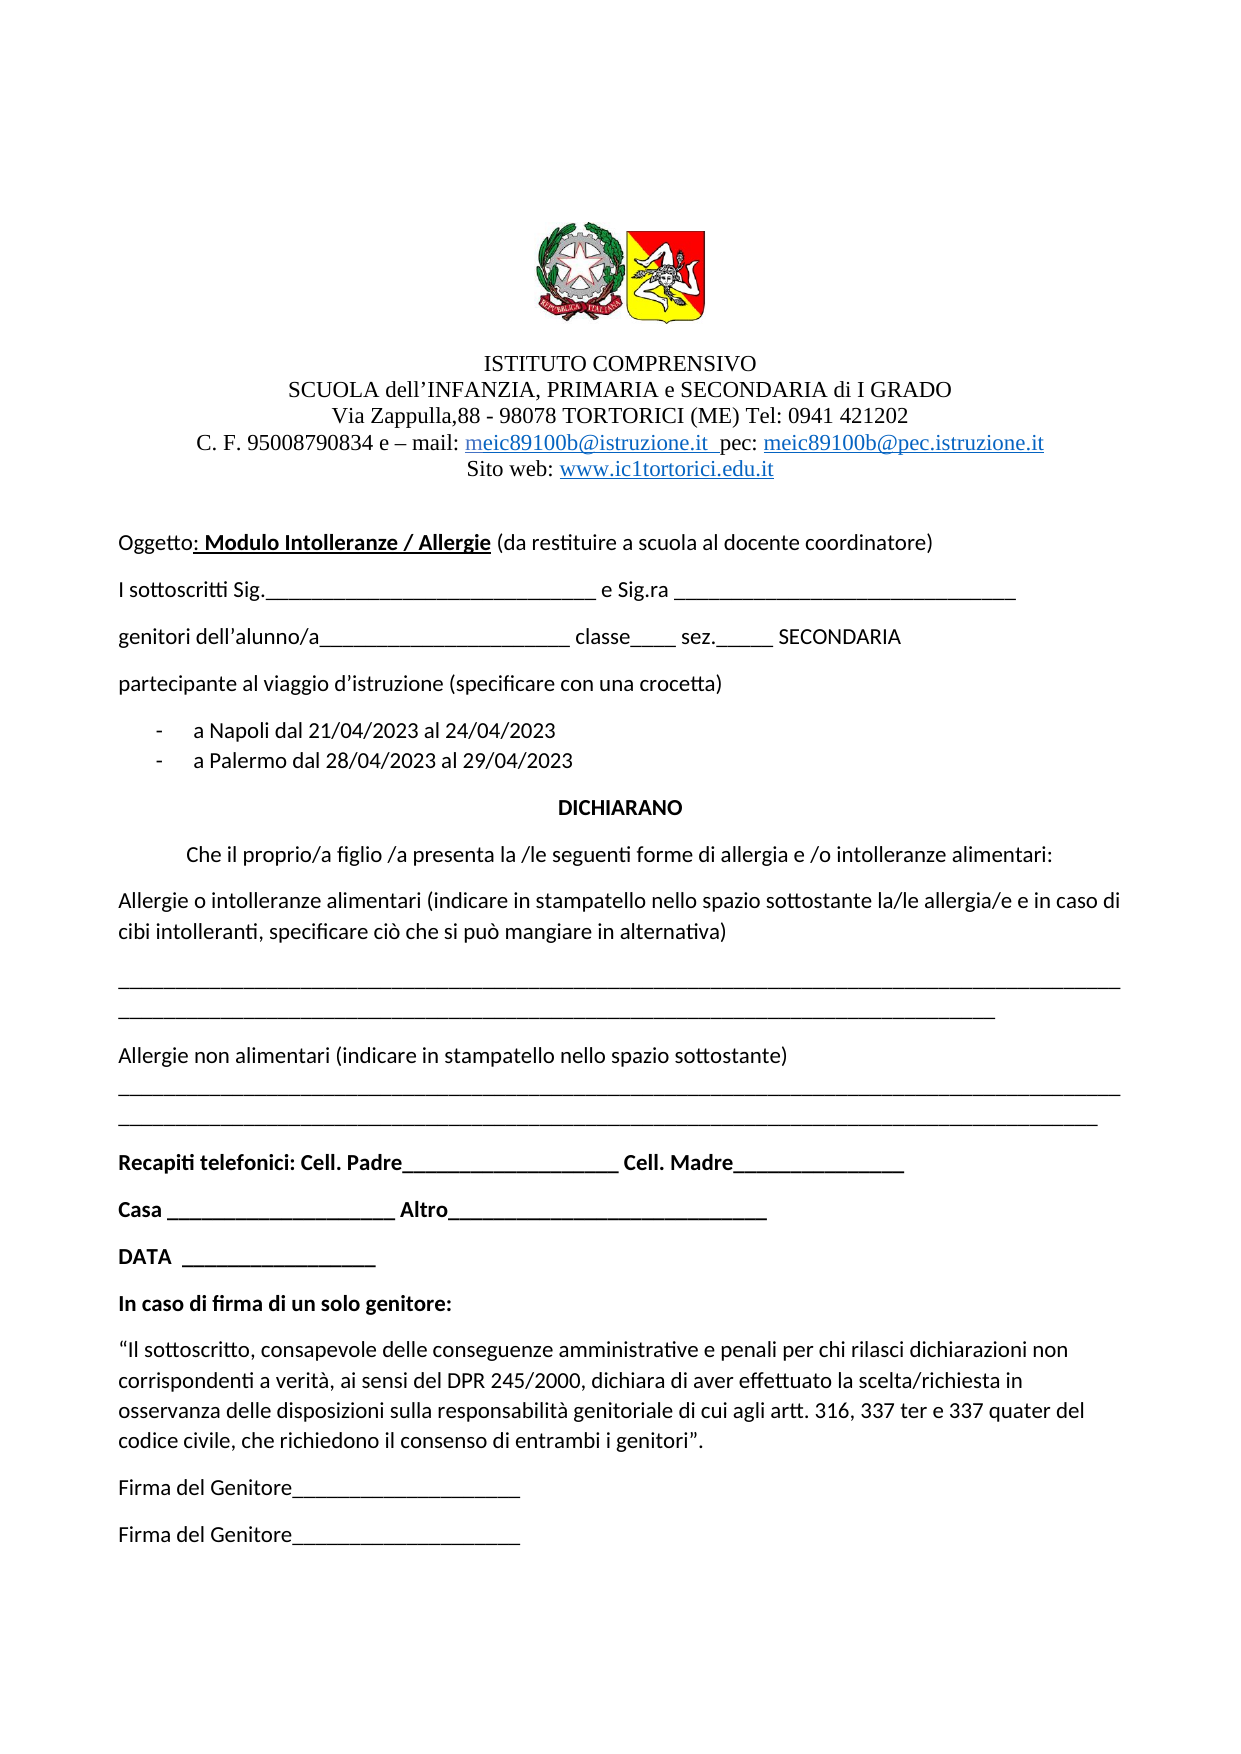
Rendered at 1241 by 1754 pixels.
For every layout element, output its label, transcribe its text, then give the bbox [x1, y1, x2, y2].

text SCUOLA dell’INFANZIA, PRIMARIA e SECONDARIA di I GRADO [118, 376, 1122, 402]
text Casa ____________________ Altro____________________________ [118, 1195, 1122, 1223]
text DICHIARANO [118, 793, 1122, 821]
text In caso di firma di un solo genitore: [118, 1289, 1122, 1317]
text Allergie non alimentari (indicare in stampatello nello spazio sottostante) ______________________________________________________________________________________________________________________________________________________________________________ [118, 1041, 1122, 1129]
text Oggetto: Modulo Intolleranze / Allergie (da restituire a scuola al docente coordinatore) [118, 528, 1122, 556]
text “Il sottoscritto, consapevole delle conseguenze amministrative e penali per chi rilasci dichiarazioni non corrispondenti a verità, ai sensi del DPR 245/2000, dichiara di aver effettuato la scelta/richiesta in osservanza delle disposizioni sulla responsabilità genitoriale di cui agli artt. 316, 337 ter e 337 quater del codice civile, che richiedono il consenso di entrambi i genitori”. [118, 1336, 1122, 1454]
text ISTITUTO COMPRENSIVO [118, 350, 1122, 376]
text Allergie o intolleranze alimentari (indicare in stampatello nello spazio sottostante la/le allergia/e e in caso di cibi intolleranti, specificare ciò che si può mangiare in alternativa) [118, 887, 1122, 945]
text DATA _________________ [118, 1242, 1122, 1270]
list a Napoli dal 21/04/2023 al 24/04/2023 [156, 716, 1122, 744]
text Firma del Genitore____________________ [118, 1520, 1122, 1548]
picture [534, 222, 706, 324]
text _____________________________________________________________________________________________________________________________________________________________________ [118, 964, 1122, 1022]
text genitori dell’alunno/a______________________ classe____ sez._____ SECONDARIA [118, 622, 1122, 650]
text Recapiti telefonici: Cell. Padre___________________ Cell. Madre_______________ [118, 1148, 1122, 1176]
text Via Zappulla,88 - 98078 TORTORICI (ME) Tel: 0941 421202 [118, 402, 1122, 429]
text Firma del Genitore____________________ [118, 1473, 1122, 1501]
list a Palermo dal 28/04/2023 al 29/04/2023 [156, 746, 1122, 774]
text partecipante al viaggio d’istruzione (specificare con una crocetta) [118, 669, 1122, 697]
text Sito web: www.ic1tortorici.edu.it [118, 455, 1122, 481]
text Che il proprio/a figlio /a presenta la /le seguenti forme di allergia e /o intolleranze alimentari: [118, 840, 1122, 868]
text C. F. 95008790834 e – mail: meic89100b@istruzione.it pec: meic89100b@pec.istruzione.it [118, 429, 1122, 455]
text I sottoscritti Sig._____________________________ e Sig.ra ______________________________ [118, 575, 1122, 603]
